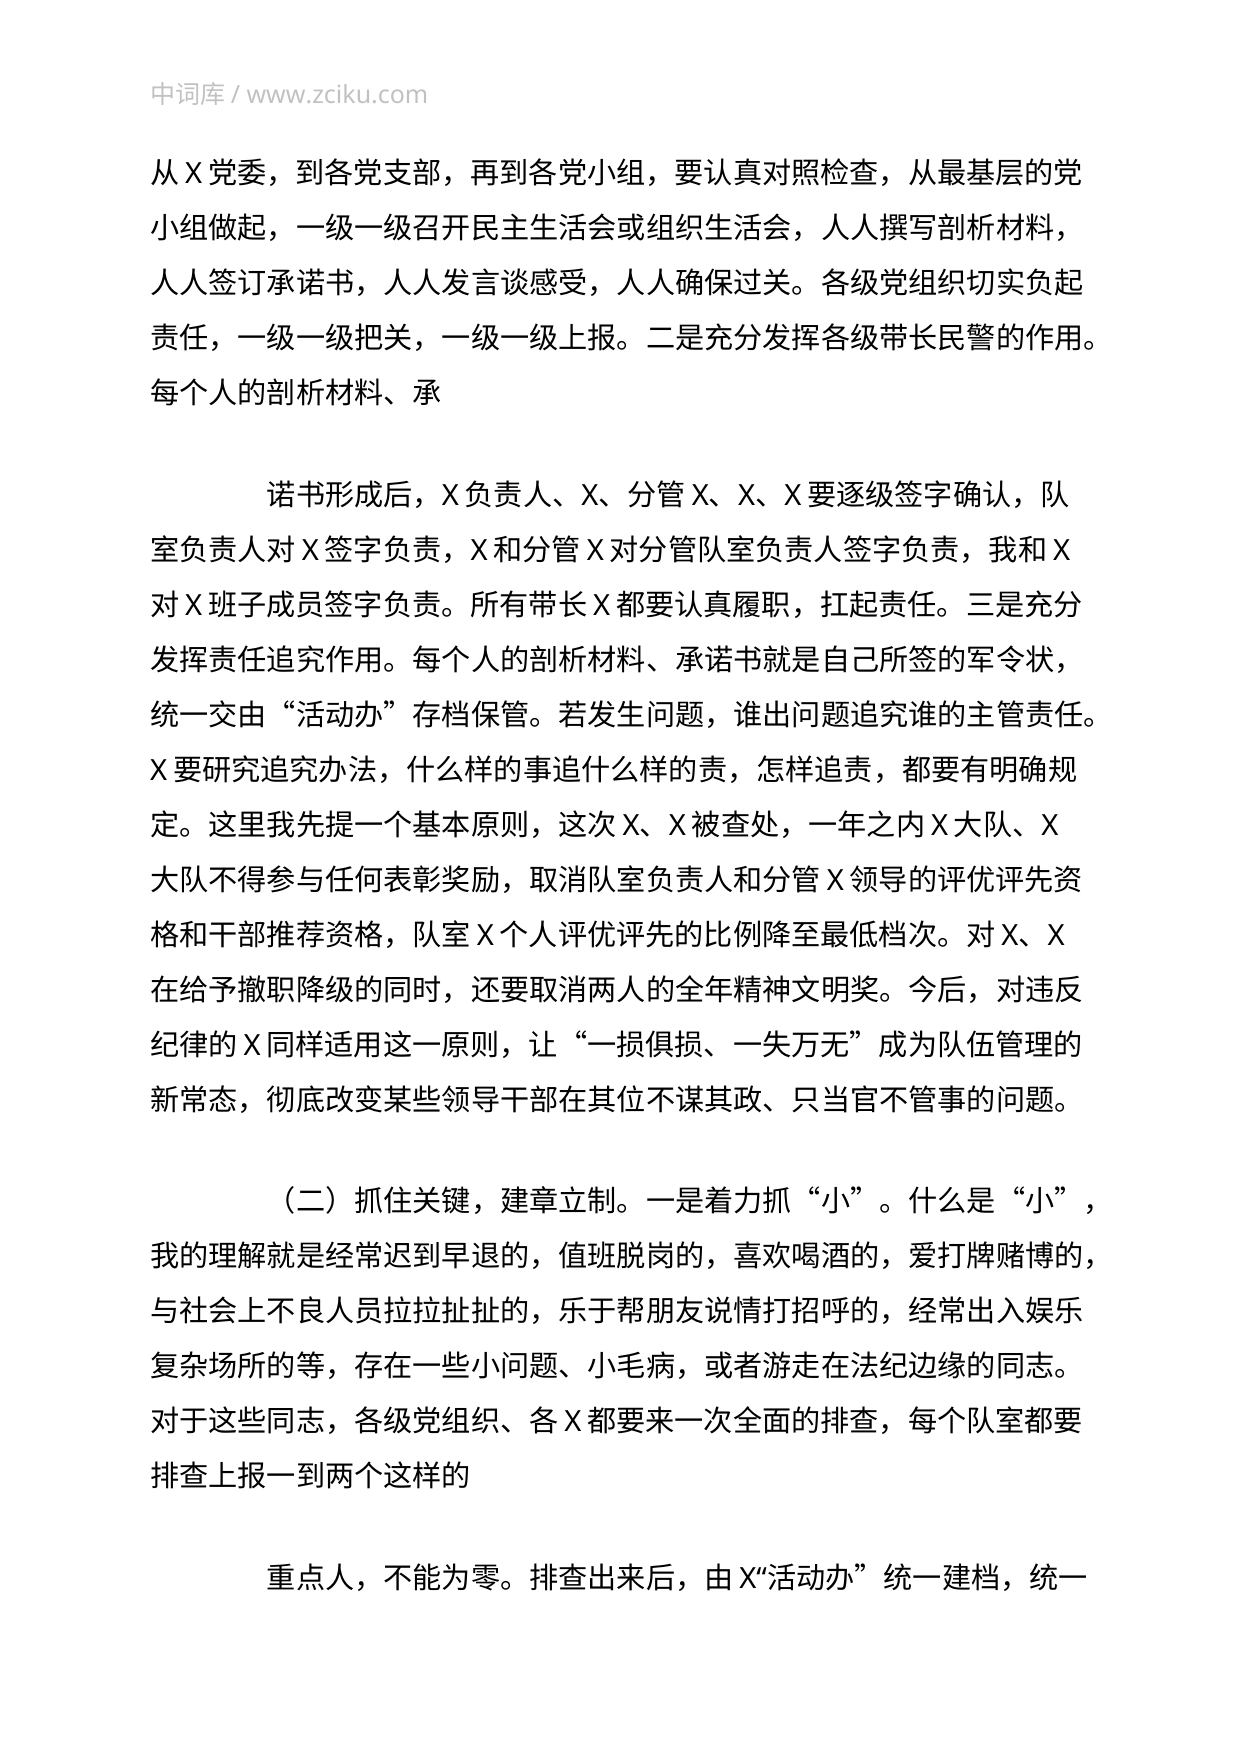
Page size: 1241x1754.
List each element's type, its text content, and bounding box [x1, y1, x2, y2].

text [150, 150, 1090, 412]
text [150, 1554, 1090, 1597]
text 诺书形成后，X负责人、X、分管X、X、X要逐级签字确认，队室负责人对X签字负责，X和分管X对分管队室负责人签字负责，我和X对X班子成员签字负责。所有带长X都要认真履职，扛起责任。三是充分发挥责任追究作用。每个人的剖析材料、承诺书就是自己所签的军令状，统一交由“活动办”存档保管。若发生问题，谁出问题追究谁的主管责任。X要研究追究办法，什么样的事追什么样的责，怎样追责，都要有明确规定。这里我先提一个基本原则，这次X、X被查处，一年之内X大队、X大队不得参与任何表彰奖励，取消队室负责人和分管X领导的评优评先资格和干部推荐资格，队室X个人评优评先的比例降至最低档次。对X、X在给予撤职降级的同时，还要取消两人的全年精神文明奖。今后，对违反纪律的X同样适用这一原则，让“一损俱损、一失万无”成为队伍管理的新常态，彻底改变某些领导干部在其位不谋其政、只当官不管事的问题。 [150, 471, 1090, 1118]
text （二）抓住关键，建章立制。一是着力抓“小”。什么是“小”，我的理解就是经常迟到早退的，值班脱岗的，喜欢喝酒的，爱打牌赌博的，与社会上不良人员拉拉扯扯的，乐于帮朋友说情打招呼的，经常出入娱乐复杂场所的等，存在一些小问题、小毛病，或者游走在法纪边缘的同志。对于这些同志，各级党组织、各X都要来一次全面的排查，每个队室都要排查上报一到两个这样的 [150, 1178, 1090, 1495]
